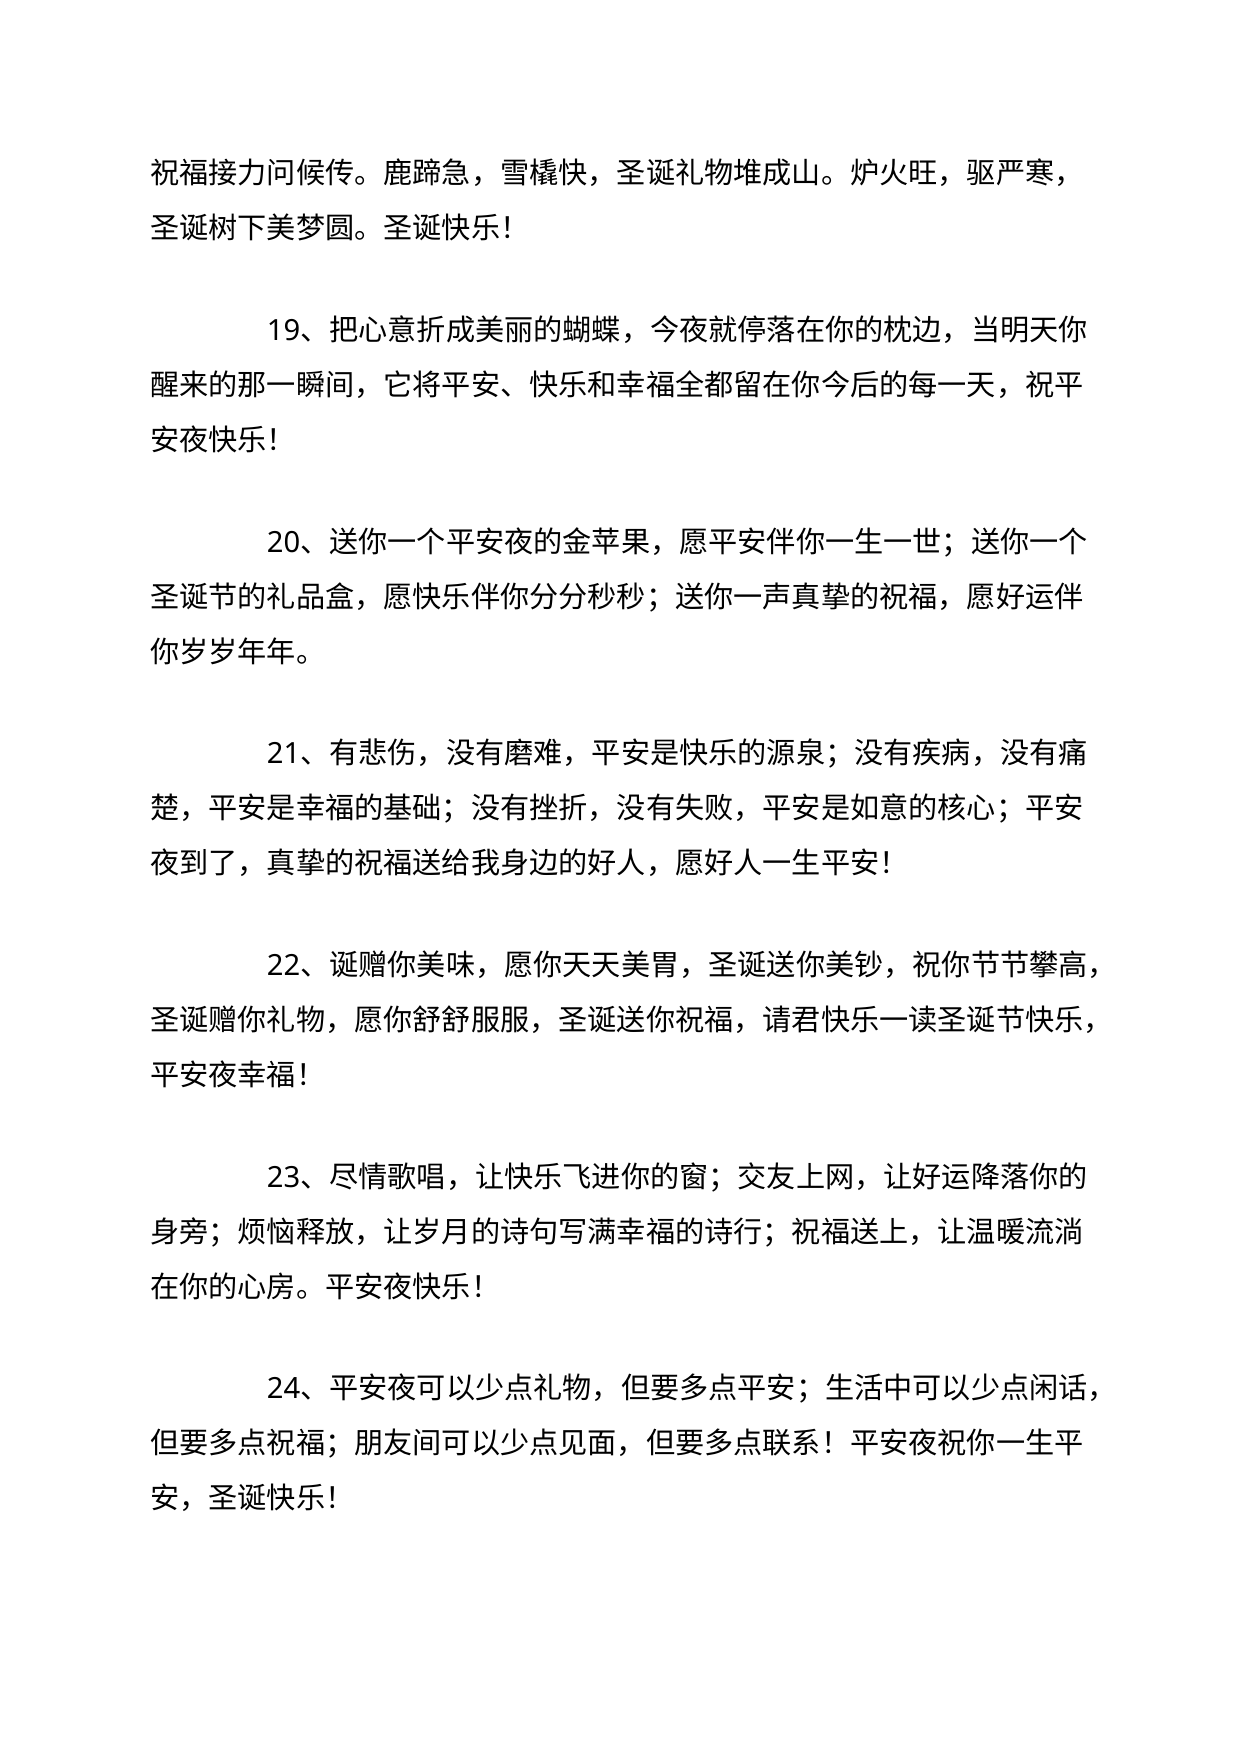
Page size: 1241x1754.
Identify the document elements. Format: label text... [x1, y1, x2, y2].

text 23、尽情歌唱，让快乐飞进你的窗；交友上网，让好运降落你的身旁；烦恼释放，让岁月的诗句写满幸福的诗行；祝福送上，让温暖流淌在你的心房。平安夜快乐！ [150, 1153, 1090, 1306]
text 21、有悲伤，没有磨难，平安是快乐的源泉；没有疾病，没有痛楚，平安是幸福的基础；没有挫折，没有失败，平安是如意的核心；平安夜到了，真挚的祝福送给我身边的好人，愿好人一生平安！ [150, 730, 1090, 882]
text 20、送你一个平安夜的金苹果，愿平安伴你一生一世；送你一个圣诞节的礼品盒，愿快乐伴你分分秒秒；送你一声真挚的祝福，愿好运伴你岁岁年年。 [150, 518, 1090, 671]
text 22、诞赠你美味，愿你天天美胃，圣诞送你美钞，祝你节节攀高，圣诞赠你礼物，愿你舒舒服服，圣诞送你祝福，请君快乐一读圣诞节快乐，平安夜幸福！ [150, 942, 1090, 1094]
text 24、平安夜可以少点礼物，但要多点平安；生活中可以少点闲话，但要多点祝福；朋友间可以少点见面，但要多点联系！平安夜祝你一生平安，圣诞快乐！ [150, 1365, 1090, 1517]
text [150, 150, 1090, 247]
text 19、把心意折成美丽的蝴蝶，今夜就停落在你的枕边，当明天你醒来的那一瞬间，它将平安、快乐和幸福全都留在你今后的每一天，祝平安夜快乐！ [150, 307, 1090, 459]
